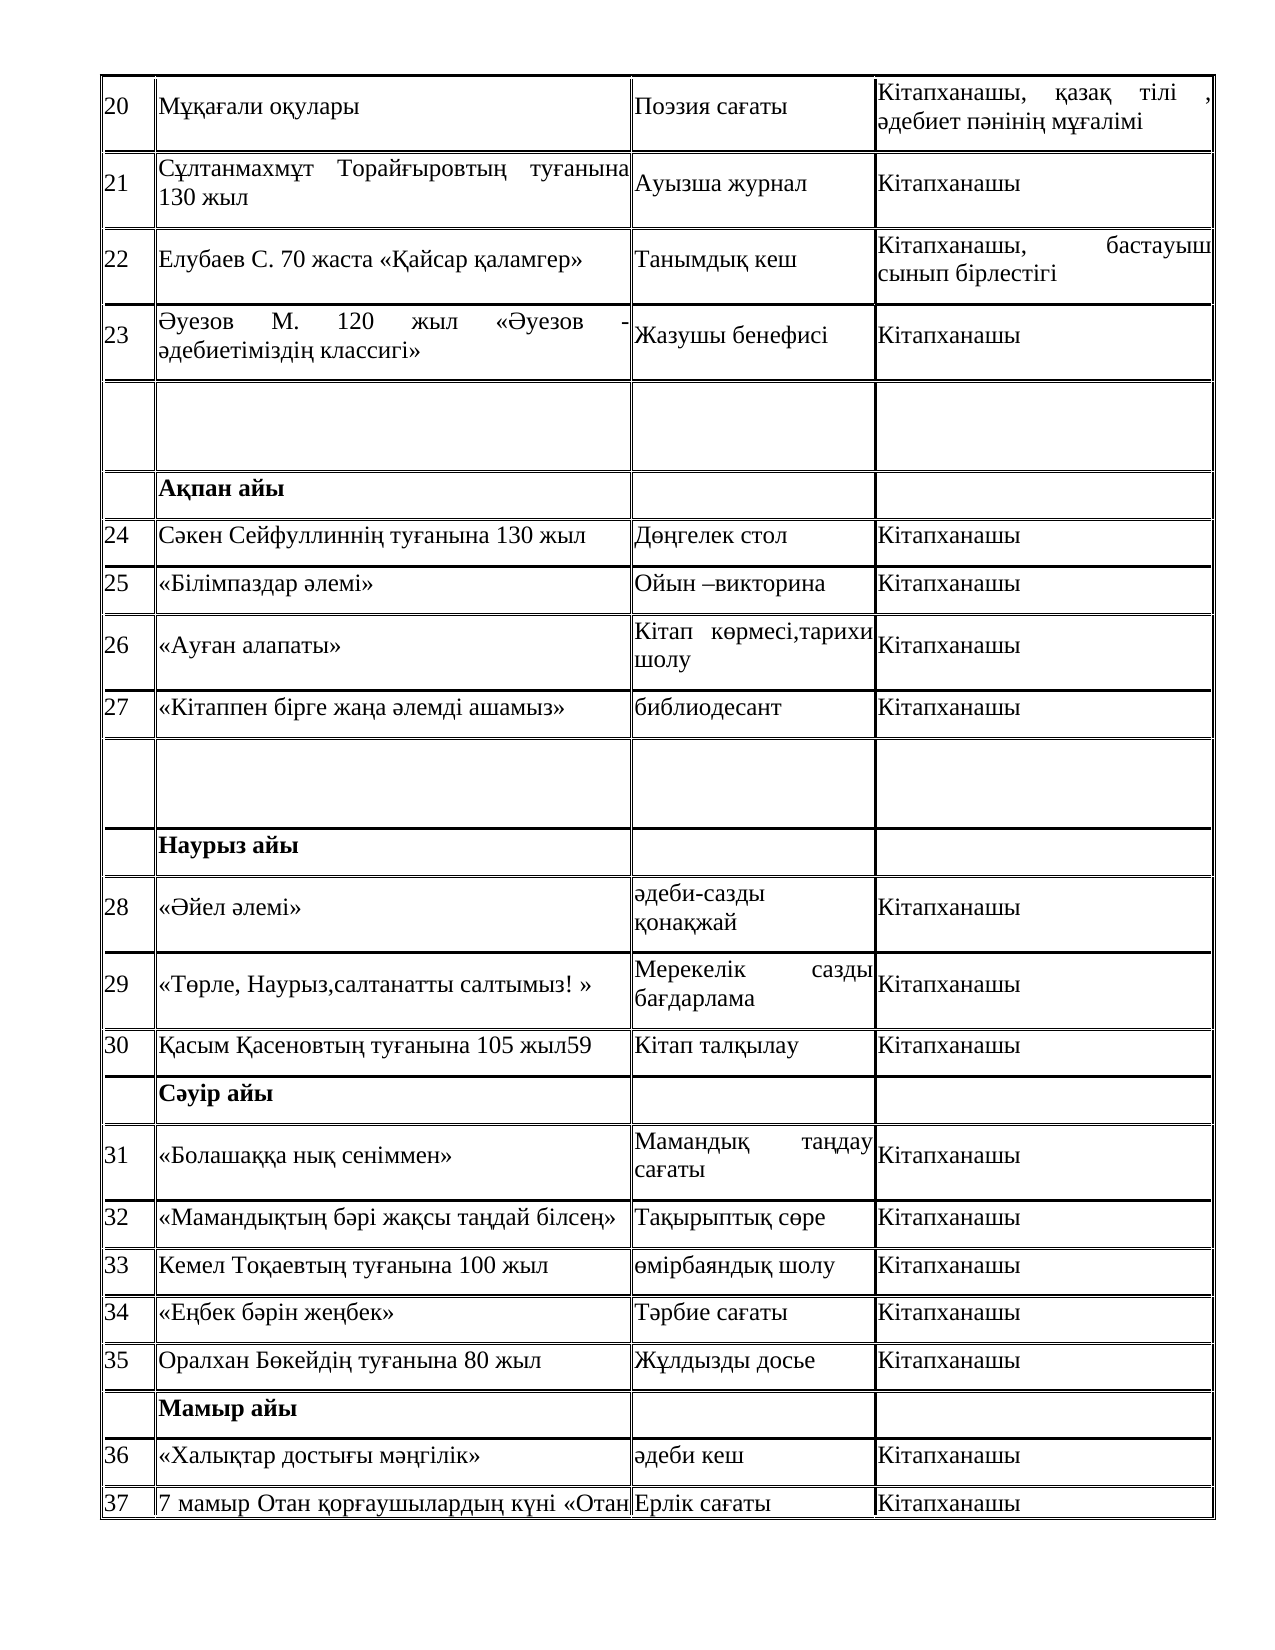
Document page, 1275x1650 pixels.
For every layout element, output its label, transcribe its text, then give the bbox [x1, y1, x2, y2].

table_cell Мамандық таңдау сағаты [633, 1126, 874, 1199]
table_cell 25 [103, 565, 154, 613]
table_cell Мұқағали оқулары [156, 77, 632, 150]
table_cell Тәрбие сағаты [633, 1298, 874, 1342]
table_cell «Мамандықтың бәрі жақсы таңдай білсең» [157, 1202, 630, 1247]
table_cell [877, 827, 1212, 875]
table_cell 29 [103, 951, 154, 1027]
table_cell «Ауған алапаты» [157, 616, 630, 689]
table_cell Кітапханашы [875, 875, 1214, 951]
table_cell Мерекелік сазды бағдарлама [633, 954, 874, 1027]
table_cell 37 [103, 1485, 156, 1517]
table_cell 24 [103, 518, 154, 565]
table_cell [103, 379, 154, 470]
table_cell [103, 1389, 154, 1437]
table_cell Кітапханашы [877, 303, 1214, 379]
table_cell Кітапханашы [877, 1199, 1212, 1247]
table_cell 23 [101, 303, 154, 379]
table_cell [633, 1393, 874, 1437]
table_cell [633, 473, 874, 517]
table_cell Наурыз айы [157, 830, 630, 875]
table_cell [875, 737, 1214, 827]
table_cell 21 [103, 150, 154, 227]
table_cell Оралхан Бөкейдің туғанына 80 жыл [157, 1345, 630, 1389]
table_cell Кітапханашы [875, 1247, 1214, 1294]
table_cell 27 [103, 689, 154, 737]
table_cell 35 [101, 1342, 156, 1389]
table_cell [633, 383, 874, 470]
table_cell Кітапханашы [875, 1485, 1213, 1517]
table_cell 30 [103, 1028, 154, 1075]
table_cell 28 [101, 875, 156, 951]
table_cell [156, 1488, 632, 1517]
table_cell әдеби-сазды қонақжай [633, 878, 874, 951]
table_cell Ерлік сағаты [632, 1488, 875, 1517]
table_cell [633, 1078, 874, 1123]
table_cell Кітапханашы [875, 1123, 1214, 1199]
table_cell Дөңгелек стол [633, 521, 874, 565]
table_cell 36 [103, 1437, 154, 1484]
table_cell 20 [103, 77, 156, 150]
table_cell Кітапханашы [875, 613, 1214, 689]
table_cell Кітапханашы [877, 1294, 1213, 1342]
table_cell [101, 737, 156, 827]
table_cell Мамыр айы [157, 1393, 630, 1437]
table_cell 31 [101, 1123, 156, 1199]
table_cell Сұлтанмахмұт Торайғыровтың туғанына 130 жыл [157, 154, 630, 227]
table_cell [875, 470, 1214, 517]
table_cell Кітапханашы [877, 150, 1213, 227]
table_cell Кітапханашы [877, 951, 1212, 1027]
table_cell [157, 740, 630, 827]
table_cell «Төрле, Наурыз,салтанатты салтымыз! » [157, 954, 630, 1027]
table_cell [633, 830, 874, 875]
table_cell «Білімпаздар әлемі» [157, 568, 630, 613]
table_cell 32 [103, 1199, 154, 1247]
table_cell [157, 383, 630, 470]
table_cell «Болашаққа нық сеніммен» [157, 1126, 630, 1199]
table_cell Кітап көрмесі,тарихи шолу [633, 616, 874, 689]
table_cell [633, 740, 874, 827]
table_cell өмірбаяндық шолу [633, 1250, 874, 1294]
table_cell Ойын –викторина [633, 568, 874, 613]
table_cell Кітапханашы [877, 565, 1212, 613]
table_cell Ақпан айы [157, 473, 630, 517]
table_cell Кемел Тоқаевтың туғанына 100 жыл [157, 1250, 630, 1294]
table_cell Сәуір айы [157, 1078, 630, 1123]
table_cell 26 [101, 613, 156, 689]
table_cell Танымдық кеш [633, 230, 874, 303]
table_cell Елубаев С. 70 жаста «Қайсар қаламгер» [157, 230, 630, 303]
table_cell Кітапханашы, қазақ тілі , әдебиет пәнінің мұғалімі [875, 77, 1212, 150]
table_cell Кітапханашы [877, 689, 1212, 737]
table_cell Әуезов М. 120 жыл «Әуезов -әдебиетіміздің классигі» [157, 306, 630, 379]
table_cell Жұлдызды досье [633, 1345, 874, 1389]
table_cell Кітапханашы [877, 1028, 1213, 1075]
table_cell Кітапханашы [875, 1342, 1214, 1389]
table_cell [877, 379, 1213, 470]
table_cell Кітапханашы [877, 518, 1213, 565]
table_cell [103, 827, 154, 875]
table_cell «Еңбек бәрін жеңбек» [157, 1298, 630, 1342]
table_cell [101, 470, 156, 517]
table_cell «Әйел әлемі» [157, 878, 630, 951]
table_cell библиодесант [633, 692, 874, 737]
table_cell 34 [103, 1294, 154, 1342]
table_cell әдеби кеш [633, 1440, 874, 1484]
table_cell [103, 1075, 154, 1123]
table_cell Тақырыптық сөре [633, 1202, 874, 1247]
table_cell Поэзия сағаты [632, 76, 875, 150]
table_cell «Халықтар достығы мәңгілік» [157, 1440, 630, 1484]
table_cell «Кітаппен бірге жаңа әлемді ашамыз» [157, 692, 630, 737]
table_cell Кітапханашы [877, 1437, 1212, 1484]
table_cell Қасым Қасеновтың туғанына 105 жыл59 [157, 1031, 630, 1075]
table_cell Сәкен Сейфуллиннің туғанына 130 жыл [157, 521, 630, 565]
table_cell 33 [101, 1247, 156, 1294]
table_cell Кітап талқылау [633, 1031, 874, 1075]
table_cell 22 [101, 227, 156, 303]
table_cell Кітапханашы, бастауыш сынып бірлестігі [875, 227, 1214, 303]
table_cell [877, 1389, 1213, 1437]
table_cell Ауызша журнал [633, 154, 874, 227]
table_cell Жазушы бенефисі [633, 306, 874, 379]
table_cell [877, 1075, 1212, 1123]
